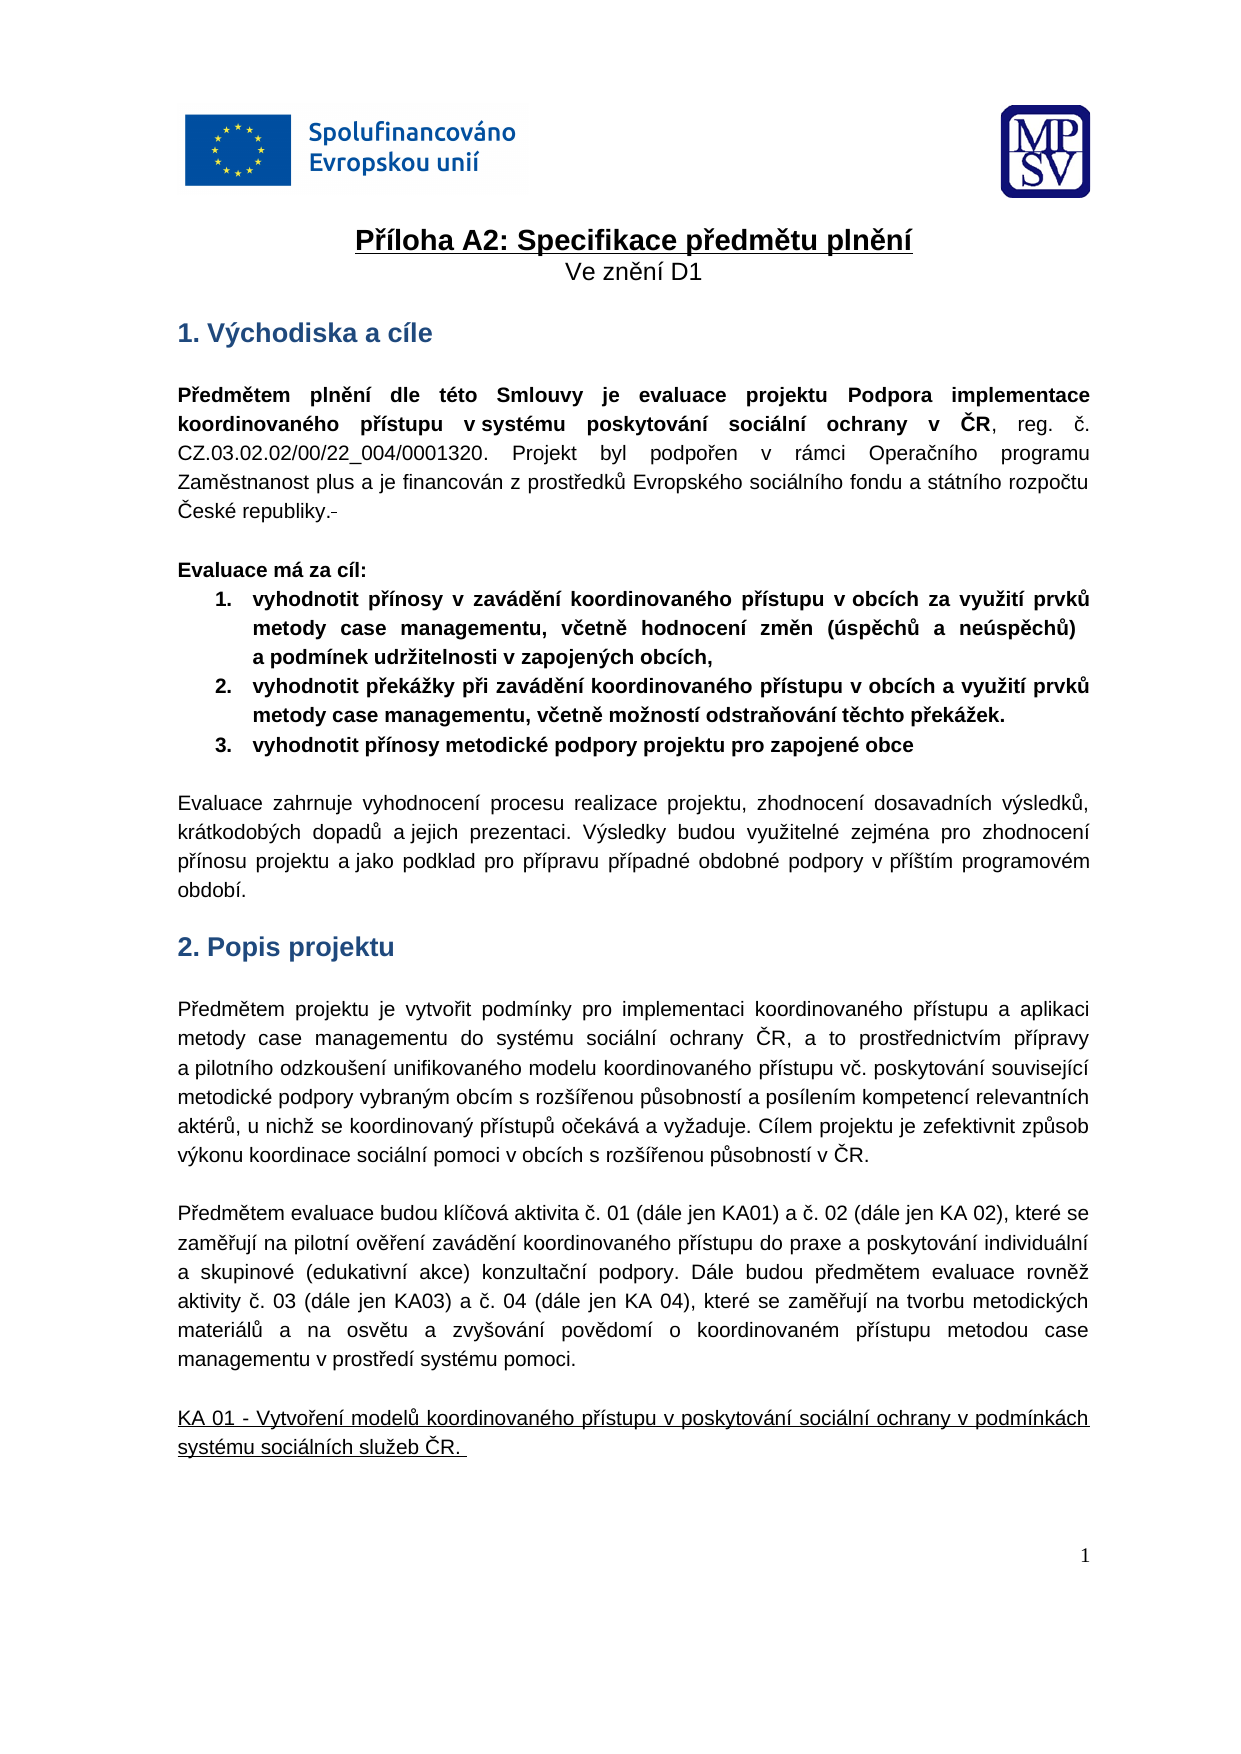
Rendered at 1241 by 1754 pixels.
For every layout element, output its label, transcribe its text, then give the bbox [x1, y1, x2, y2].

subtitle Příloha A2: Specifikace předmětu plnění [177, 223, 1090, 257]
text KA 01 - Vytvoření modelů koordinovaného přístupu v poskytování sociální ochrany v podmínkách systému sociálních služeb ČR. [177, 1427, 1090, 1458]
list vyhodnotit přínosy metodické podpory projektu pro zapojené obce [215, 727, 1090, 756]
text Evaluace zahrnuje vyhodnocení procesu realizace projektu, zhodnocení dosavadních výsledků, krátkodobých dopadů a jejich prezentaci. Výsledky budou využitelné zejména pro zhodnocení přínosu projektu a jako podklad pro přípravu případné obdobné podpory v příštím programovém období. [177, 786, 1090, 902]
text Předmětem plnění dle této Smlouvy je evaluace projektu Podpora implementace koordinovaného přístupu v systému poskytování sociální ochrany v ČR, reg. č. CZ.03.02.02/00/22_004/0001320. Projekt byl podpořen v rámci Operačního programu Zaměstnanost plus a je financován z prostředků Evropského sociálního fondu a státního rozpočtu České republiky. [177, 377, 1090, 523]
list Popis projektu [177, 931, 1090, 963]
picture [1000, 105, 1091, 198]
text KA 01 - Vytvoření modelů koordinovaného přístupu v poskytování sociální ochrany v podmínkách systému sociálních služeb ČR. [177, 1400, 1090, 1426]
picture [177, 103, 529, 195]
list Východiska a cíle [177, 317, 1090, 348]
text Ve znění D1 [177, 257, 1090, 286]
text Předmětem evaluace budou klíčová aktivita č. 01 (dále jen KA01) a č. 02 (dále jen KA 02), které se zaměřují na pilotní ověření zavádění koordinovaného přístupu do praxe a poskytování individuální a skupinové (edukativní akce) konzultační podpory. Dále budou předmětem evaluace rovněž aktivity č. 03 (dále jen KA03) a č. 04 (dále jen KA 04), které se zaměřují na tvorbu metodických materiálů a na osvětu a zvyšování povědomí o koordinovaném přístupu metodou case managementu v prostředí systému pomoci. [177, 1196, 1090, 1371]
text Předmětem projektu je vytvořit podmínky pro implementaci koordinovaného přístupu a aplikaci metody case managementu do systému sociální ochrany ČR, a to prostřednictvím přípravy a pilotního odzkoušení unifikovaného modelu koordinovaného přístupu vč. poskytování související metodické podpory vybraným obcím s rozšířenou působností a posílením kompetencí relevantních aktérů, u nichž se koordinovaný přístupů očekává a vyžaduje. Cílem projektu je zefektivnit způsob výkonu koordinace sociální pomoci v obcích s rozšířenou působností v ČR. [177, 992, 1090, 1167]
list vyhodnotit překážky při zavádění koordinovaného přístupu v obcích a využití prvků metody case managementu, včetně možností odstraňování těchto překážek. [215, 669, 1090, 727]
text Evaluace má za cíl: [177, 552, 1090, 581]
list vyhodnotit přínosy v zavádění koordinovaného přístupu v obcích za využití prvků metody case managementu, včetně hodnocení změn (úspěchů a neúspěchů) a podmínek udržitelnosti v zapojených obcích, [215, 581, 1090, 669]
